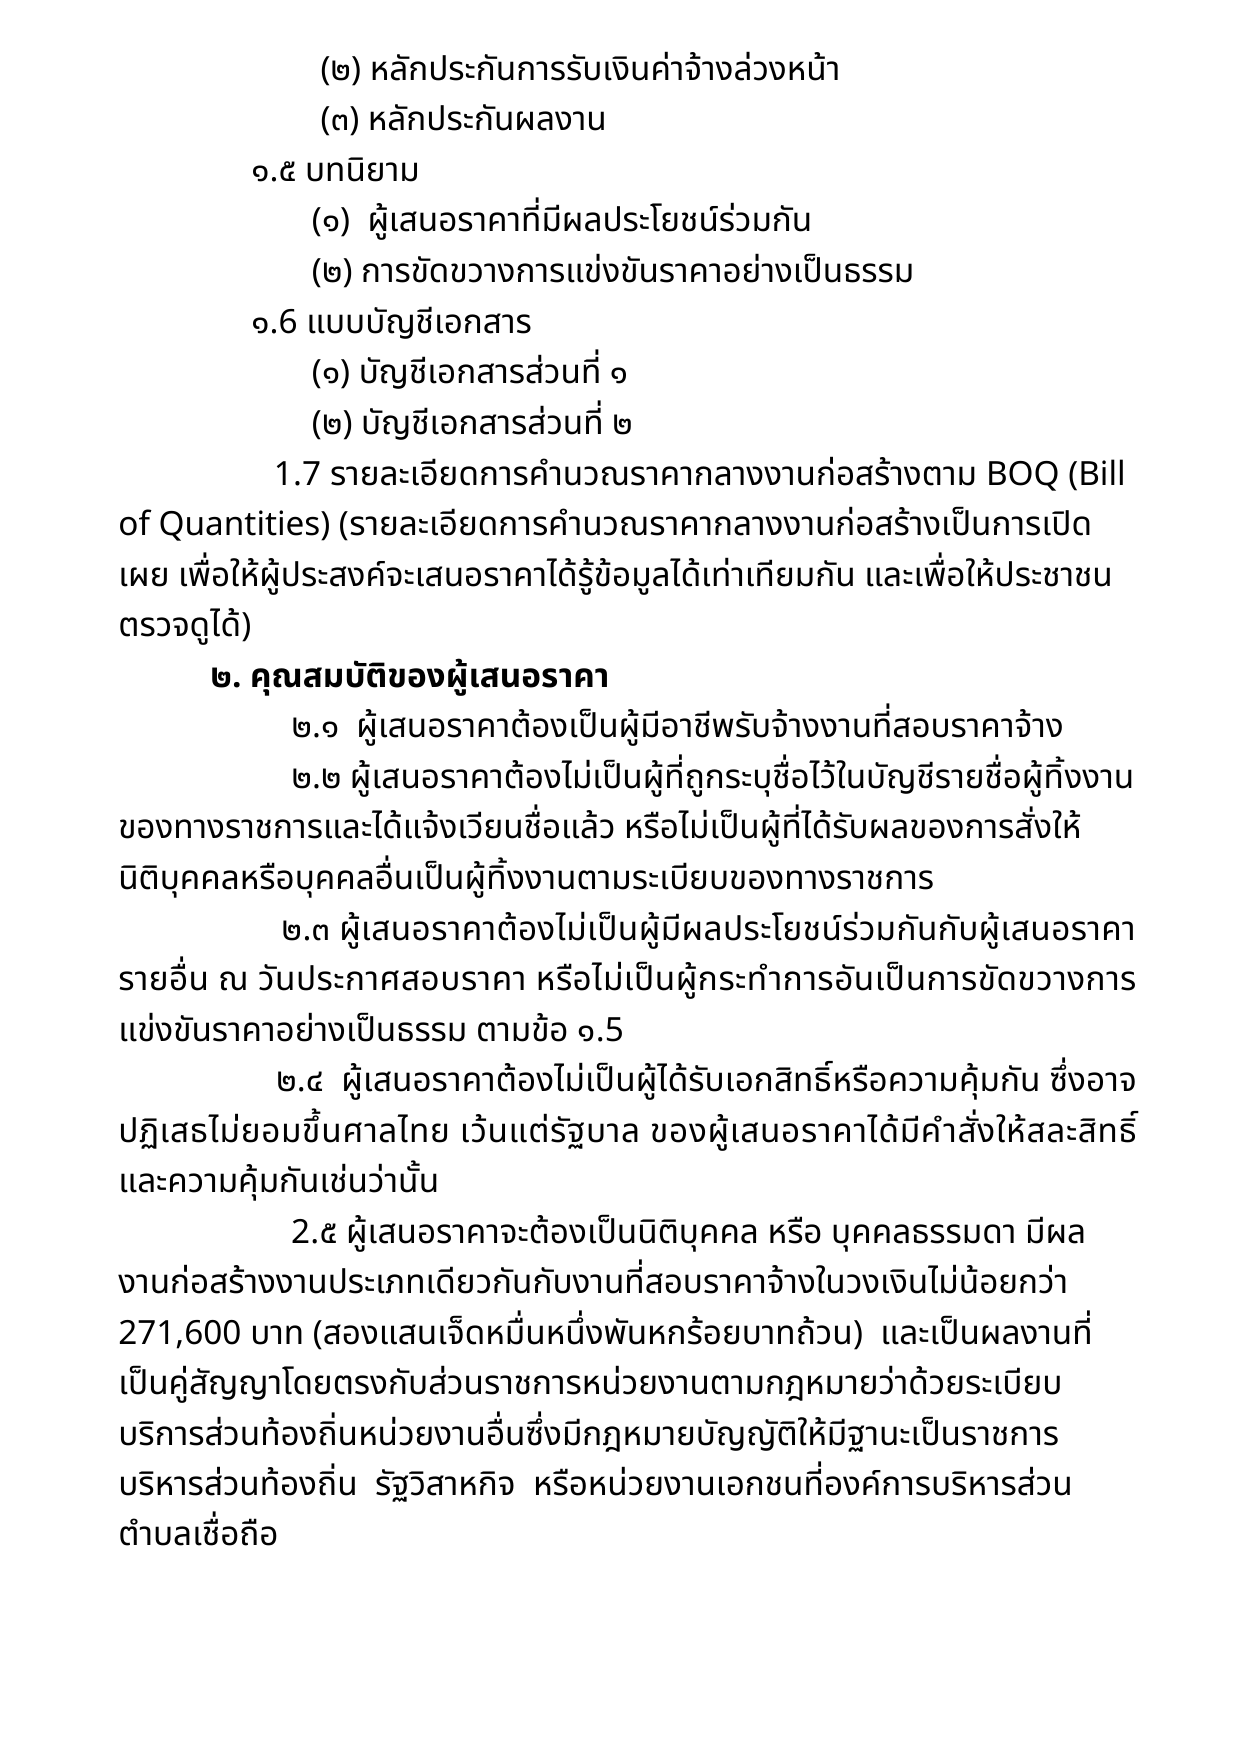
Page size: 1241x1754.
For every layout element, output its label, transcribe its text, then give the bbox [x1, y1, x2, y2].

text ๒.๔ ผู้เสนอราคาต้องไม่เป็นผู้ได้รับเอกสิทธิ์หรือความคุ้มกัน ซึ่งอาจปฏิเสธไม่ยอมขึ้นศาลไทย เว้นแต่รัฐบาล ของผู้เสนอราคาได้มีคำสั่งให้สละสิทธิ์และความคุ้มกันเช่นว่านั้น [118, 1056, 1137, 1207]
text 1.7 รายละเอียดการคำนวณราคากลางงานก่อสร้างตาม BOQ (Bill of Quantities) (รายละเอียดการคำนวณราคากลางงานก่อสร้างเป็นการเปิดเผย เพื่อให้ผู้ประสงค์จะเสนอราคาได้รู้ข้อมูลได้เท่าเทียมกัน และเพื่อให้ประชาชนตรวจดูได้) [118, 449, 1137, 652]
text ๑.๕ บทนิยาม [251, 146, 1137, 196]
text ๒.๓ ผู้เสนอราคาต้องไม่เป็นผู้มีผลประโยชน์ร่วมกันกับผู้เสนอราคารายอื่น ณ วันประกาศสอบราคา หรือไม่เป็นผู้กระทำการอันเป็นการขัดขวางการแข่งขันราคาอย่างเป็นธรรม ตามข้อ ๑.5 [118, 904, 1137, 1056]
text (๒) บัญชีเอกสารส่วนที่ ๒ [251, 399, 1137, 449]
text (๑) บัญชีเอกสารส่วนที่ ๑ [251, 348, 1137, 399]
text ๒. คุณสมบัติของผู้เสนอราคา [193, 652, 1137, 702]
text (๒) หลักประกันการรับเงินค่าจ้างล่วงหน้า [251, 44, 1137, 95]
text ๒.๒ ผู้เสนอราคาต้องไม่เป็นผู้ที่ถูกระบุชื่อไว้ในบัญชีรายชื่อผู้ทิ้งงานของทางราชการและได้แจ้งเวียนชื่อแล้ว หรือไม่เป็นผู้ที่ได้รับผลของการสั่งให้นิติบุคคลหรือบุคคลอื่นเป็นผู้ทิ้งงานตามระเบียบของทางราชการ [118, 753, 1137, 904]
text (๒) การขัดขวางการแข่งขันราคาอย่างเป็นธรรม [251, 247, 1137, 297]
text 2.๕ ผู้เสนอราคาจะต้องเป็นนิติบุคคล หรือ บุคคลธรรมดา มีผลงานก่อสร้างงานประเภทเดียวกันกับงานที่สอบราคาจ้างในวงเงินไม่น้อยกว่า 271,600 บาท (สองแสนเจ็ดหมื่นหนึ่งพันหกร้อยบาทถ้วน) และเป็นผลงานที่เป็นคู่สัญญาโดยตรงกับส่วนราชการหน่วยงานตามกฎหมายว่าด้วยระเบียบบริการส่วนท้องถิ่นหน่วยงานอื่นซึ่งมีกฎหมายบัญญัติให้มีฐานะเป็นราชการบริหารส่วนท้องถิ่น รัฐวิสาหกิจ หรือหน่วยงานเอกชนที่องค์การบริหารส่วนตำบลเชื่อถือ [118, 1207, 1137, 1561]
text (๓) หลักประกันผลงาน [251, 95, 1137, 146]
text ๑.6 แบบบัญชีเอกสาร [251, 297, 1137, 348]
text (๑) ผู้เสนอราคาที่มีผลประโยชน์ร่วมกัน [251, 196, 1137, 247]
text ๒.๑ ผู้เสนอราคาต้องเป็นผู้มีอาชีพรับจ้างงานที่สอบราคาจ้าง [118, 702, 1137, 753]
